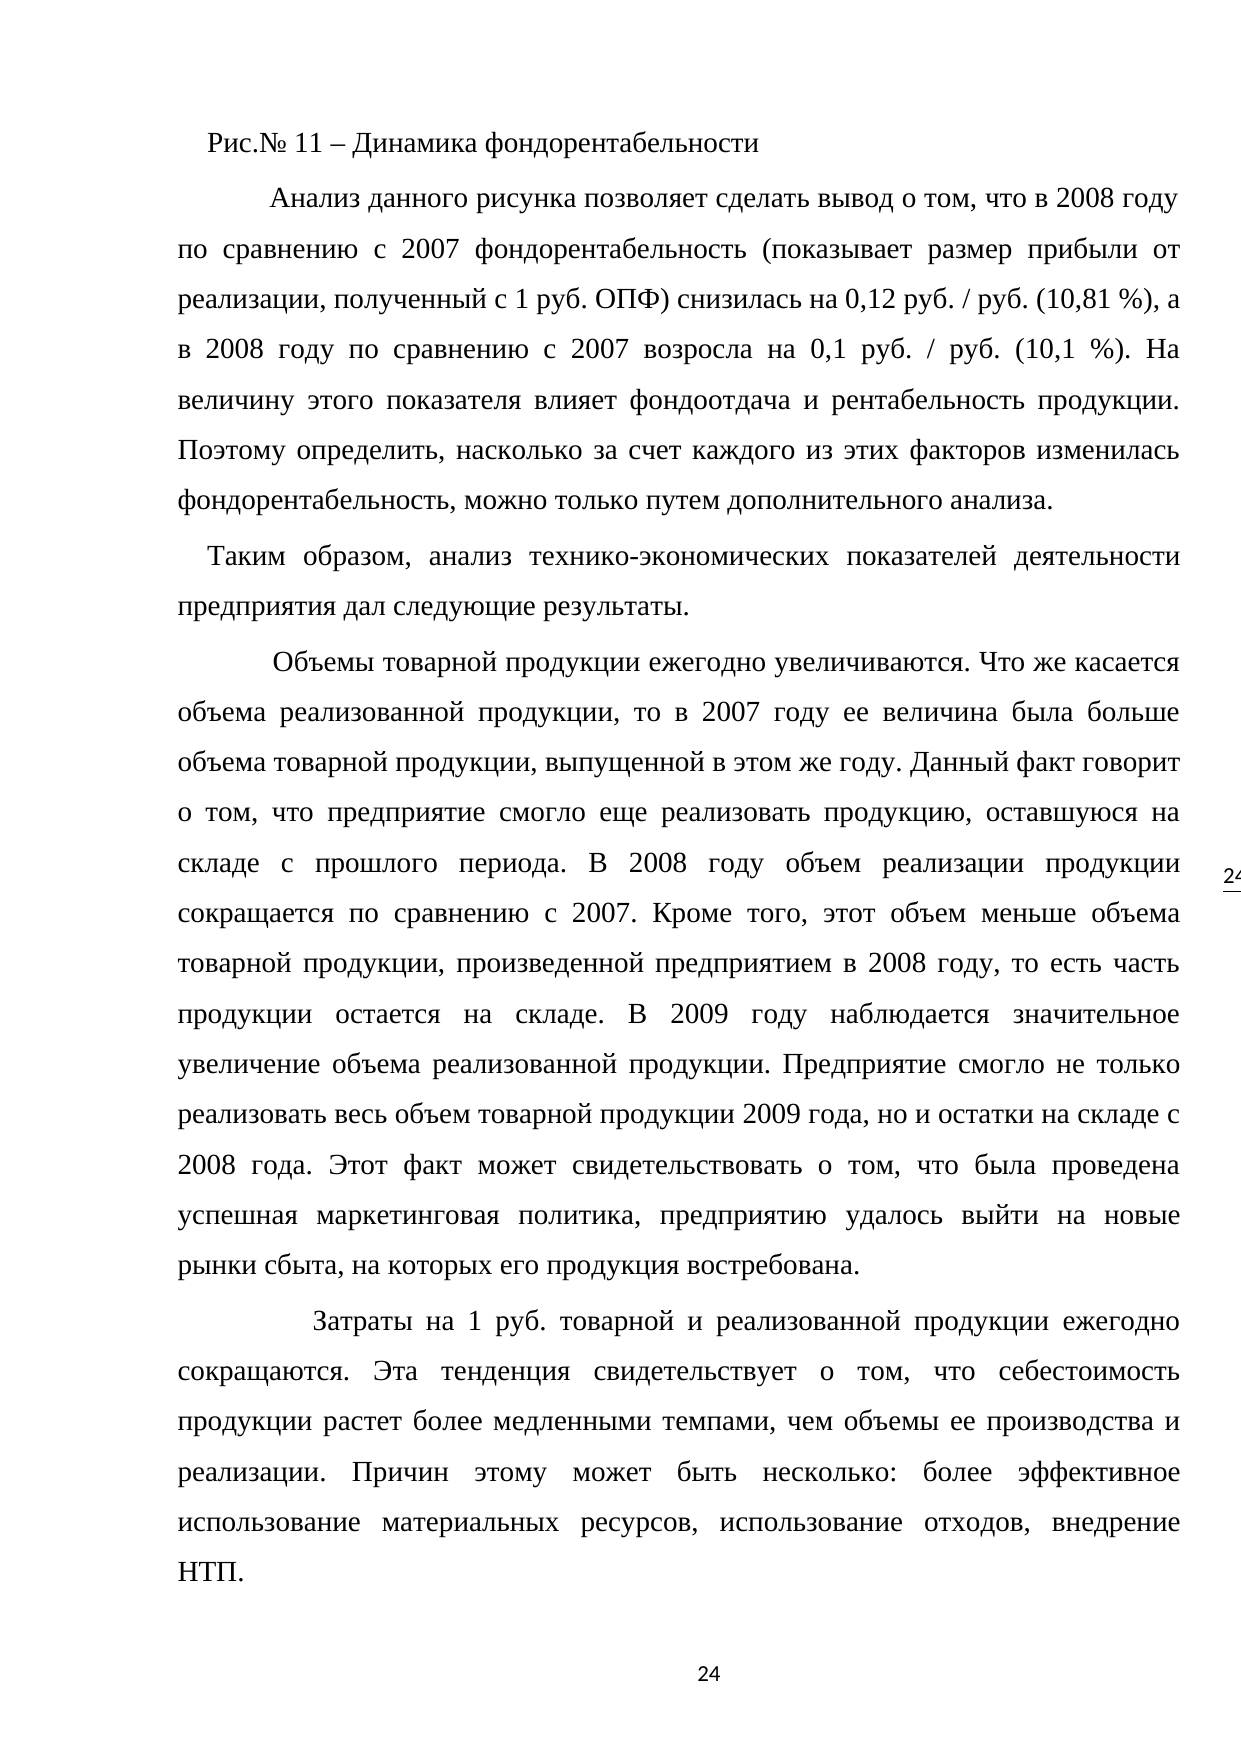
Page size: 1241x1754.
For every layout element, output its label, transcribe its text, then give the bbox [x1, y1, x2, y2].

text Анализ данного рисунка позволяет сделать вывод о том, что в 2008 году по сравнению с 2007 фондорентабельность (показывает размер прибыли от реализации, полученный с 1 руб. ОПФ) снизилась на 0,12 руб. / руб. (10,81 %), а в 2008 году по сравнению с 2007 возросла на 0,1 руб. / руб. (10,1 %). На величину этого показателя влияет фондоотдача и рентабельность продукции. Поэтому определить, насколько за счет каждого из этих факторов изменилась фондорентабельность, можно только путем дополнительного анализа. [177, 181, 1181, 516]
text Таким образом, анализ технико-экономических показателей деятельности предприятия дал следующие результаты. [177, 538, 1181, 622]
text Рис.№ 11 – Динамика фондорентабельности [177, 125, 1181, 159]
text Объемы товарной продукции ежегодно увеличиваются. Что же касается объема реализованной продукции, то в 2007 году ее величина была больше объема товарной продукции, выпущенной в этом же году. Данный факт говорит о том, что предприятие смогло еще реализовать продукцию, оставшуюся на складе с прошлого периода. В 2008 году объем реализации продукции сокращается по сравнению с 2007. Кроме того, этот объем меньше объема товарной продукции, произведенной предприятием в 2008 году, то есть часть продукции остается на складе. В 2009 году наблюдается значительное увеличение объема реализованной продукции. Предприятие смогло не только реализовать весь объем товарной продукции 2009 года, но и остатки на складе с 2008 года. Этот факт может свидетельствовать о том, что была проведена успешная маркетинговая политика, предприятию удалось выйти на новые рынки сбыта, на которых его продукция востребована. [177, 644, 1181, 1281]
text Затраты на 1 руб. товарной и реализованной продукции ежегодно сокращаются. Эта тенденция свидетельствует о том, что себестоимость продукции растет более медленными темпами, чем объемы ее производства и реализации. Причин этому может быть несколько: более эффективное использование материальных ресурсов, использование отходов, внедрение НТП. [177, 1303, 1181, 1588]
